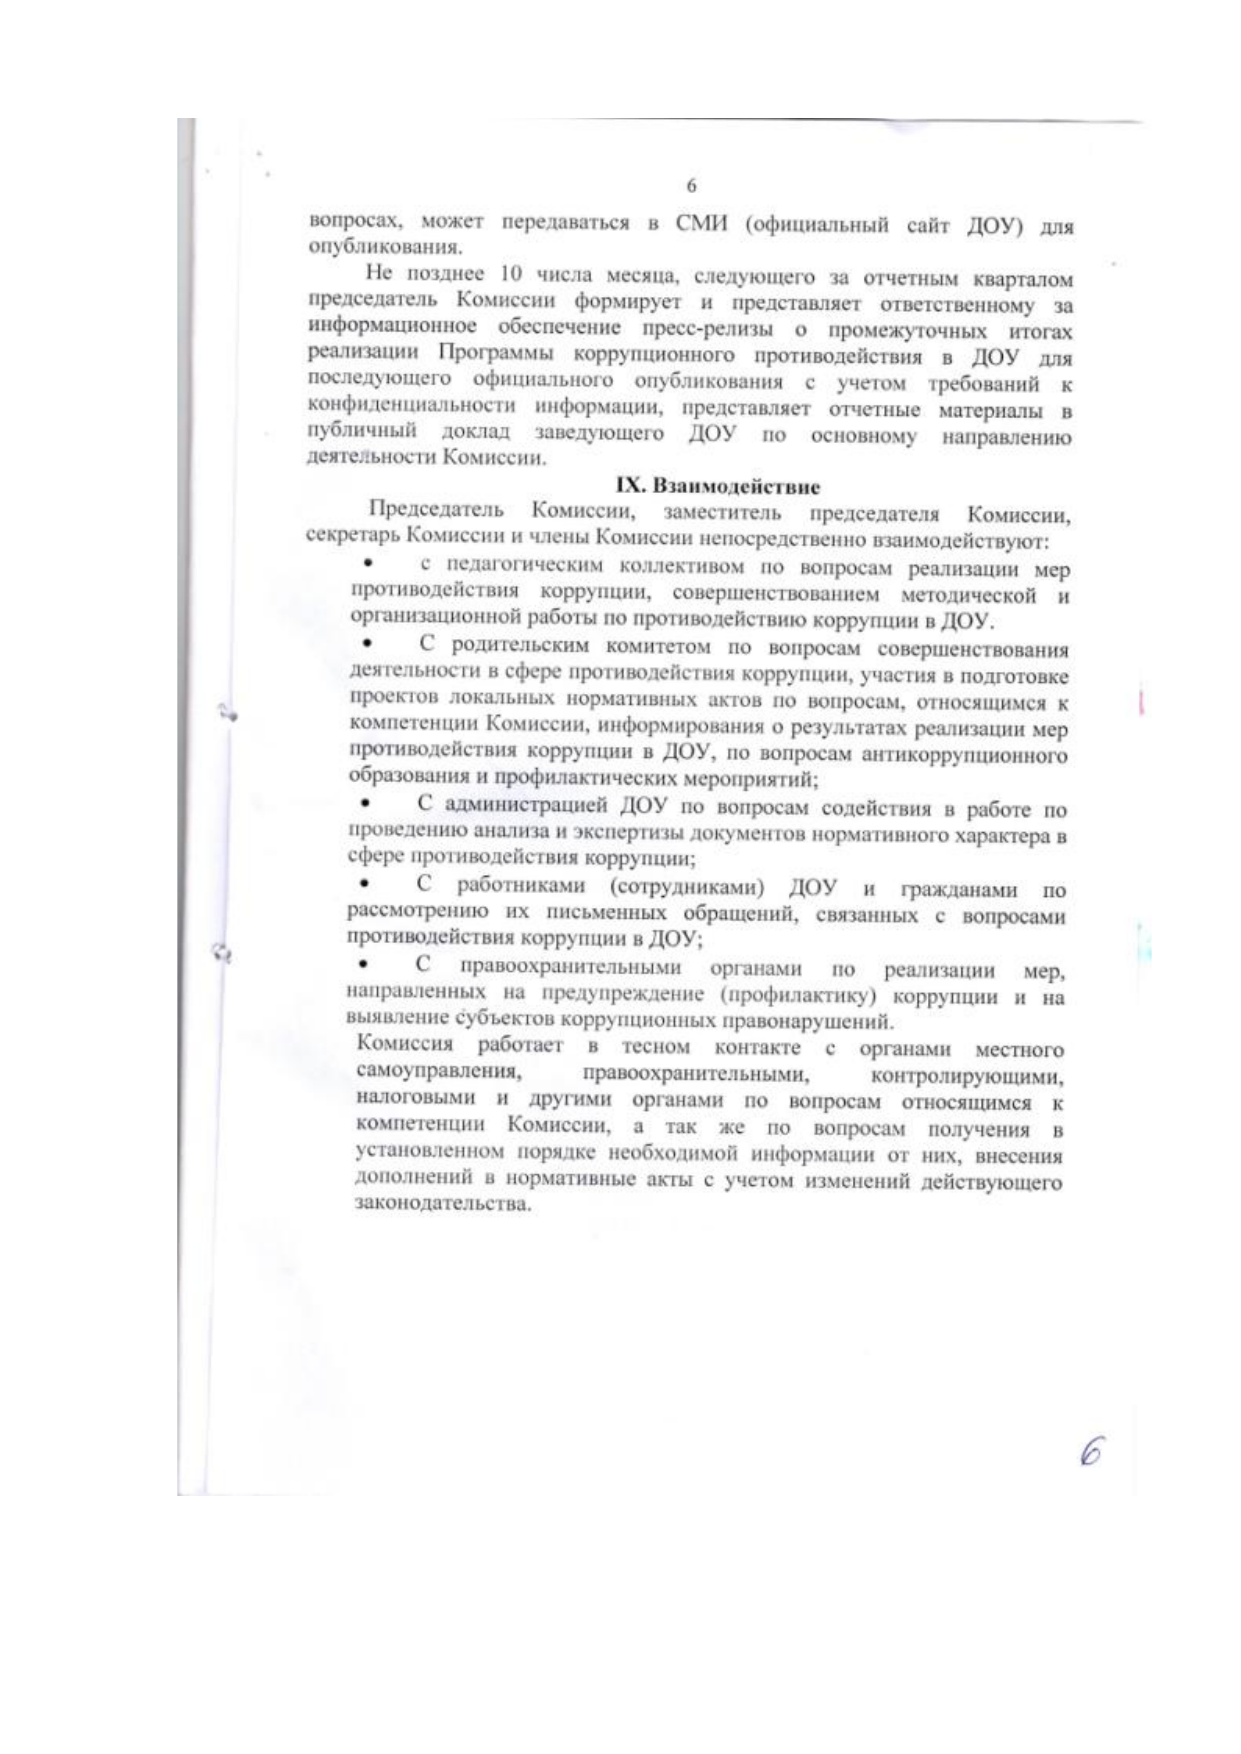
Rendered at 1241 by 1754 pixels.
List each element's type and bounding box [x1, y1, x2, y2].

picture [177, 118, 1152, 1496]
